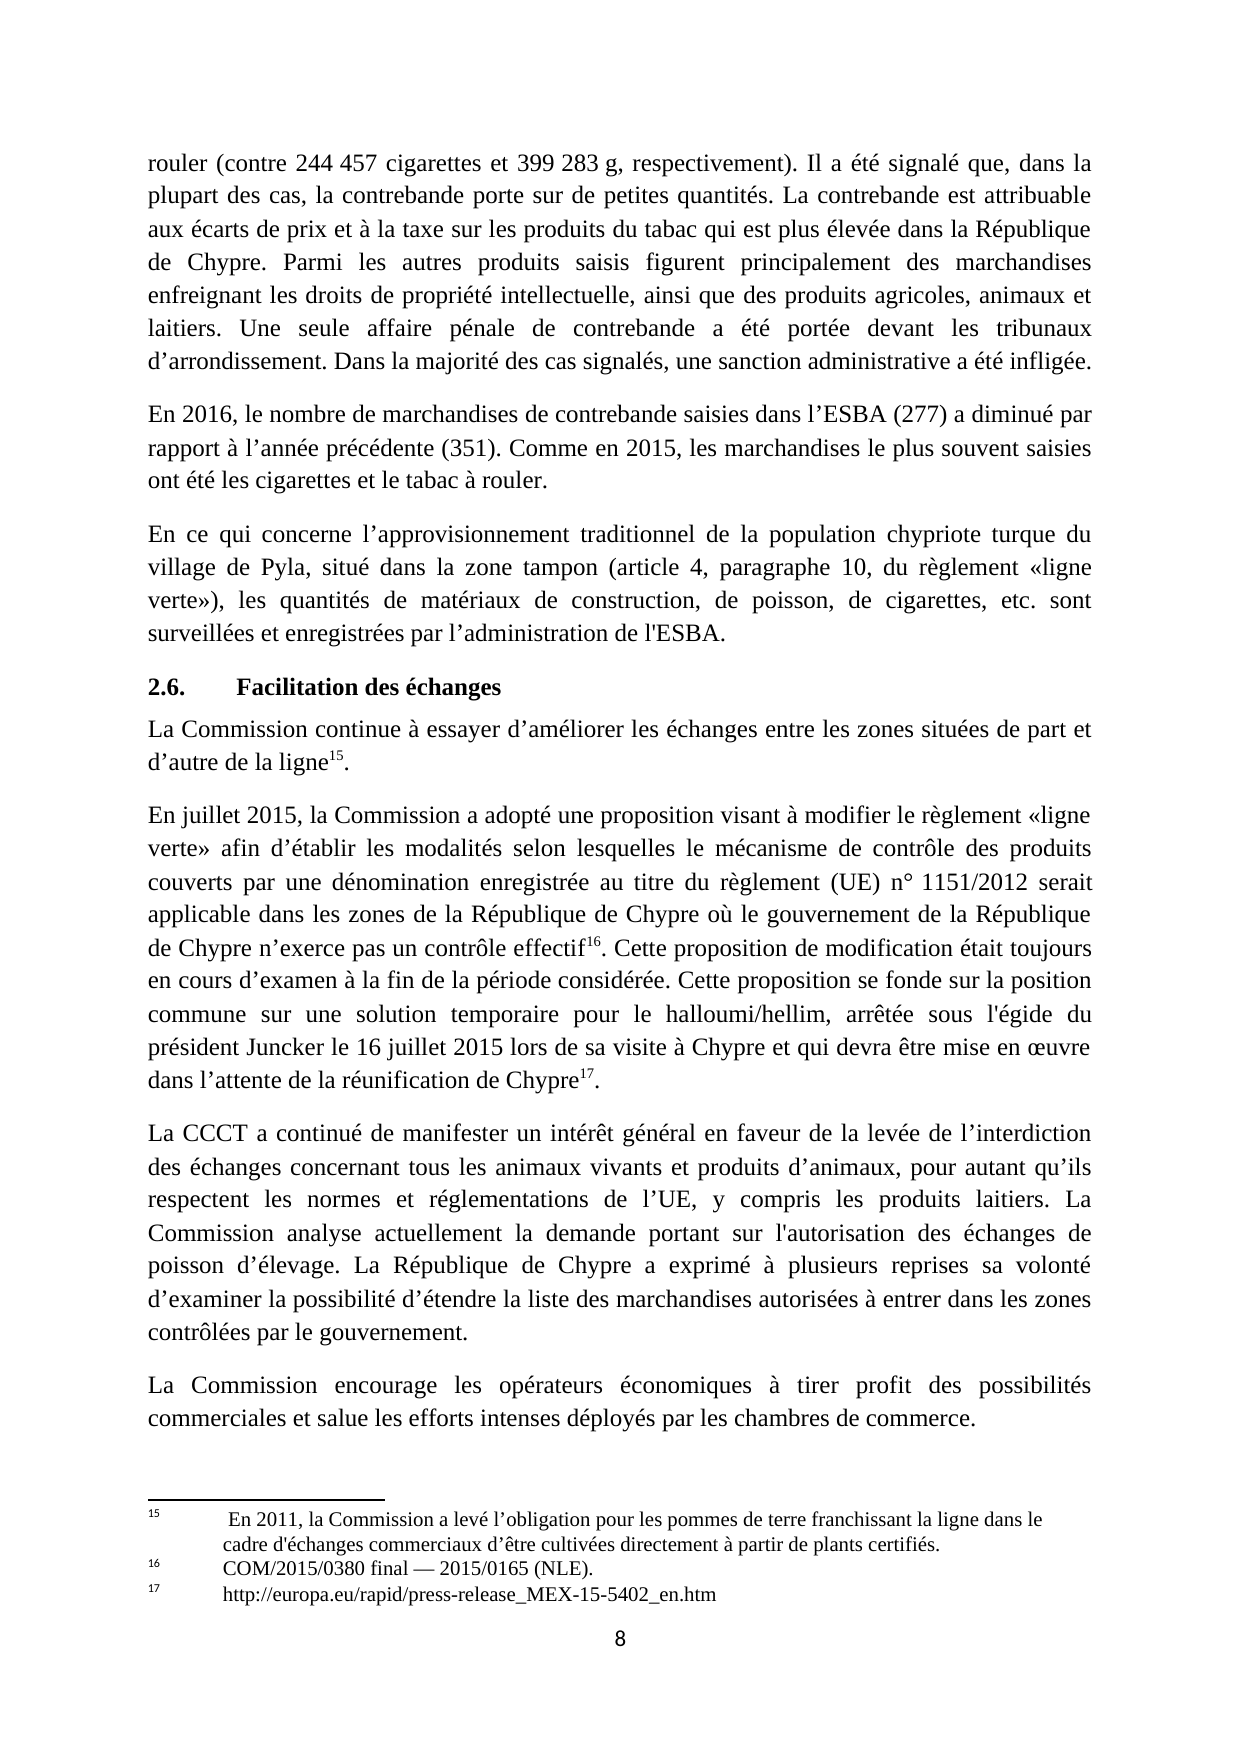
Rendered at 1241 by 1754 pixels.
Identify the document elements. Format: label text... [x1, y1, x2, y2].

text La Commission continue à essayer d’améliorer les échanges entre les zones situées de part et d’autre de la ligne. [148, 714, 1093, 775]
text En ce qui concerne l’approvisionnement traditionnel de la population chypriote turque du village de Pyla, situé dans la zone tampon (article 4, paragraphe 10, du règlement «ligne verte»), les quantités de matériaux de construction, de poisson, de cigarettes, etc. sont surveillées et enregistrées par l’administration de l'ESBA. [148, 519, 1093, 647]
list 2.6. Facilitation des échanges [148, 672, 1093, 701]
text La Commission encourage les opérateurs économiques à tirer profit des possibilités commerciales et salue les efforts intenses déployés par les chambres de commerce. [148, 1371, 1093, 1432]
text En juillet 2015, la Commission a adopté une proposition visant à modifier le règlement «ligne verte» afin d’établir les modalités selon lesquelles le mécanisme de contrôle des produits couverts par une dénomination enregistrée au titre du règlement (UE) n° 1151/2012 serait applicable dans les zones de la République de Chypre où le gouvernement de la République de Chypre n’exerce pas un contrôle effectif. Cette proposition de modification était toujours en cours d’examen à la fin de la période considérée. Cette proposition se fonde sur la position commune sur une solution temporaire pour le halloumi/hellim, arrêtée sous l'égide du président Juncker le 16 juillet 2015 lors de sa visite à Chypre et qui devra être mise en œuvre dans l’attente de la réunification de Chypre. [148, 801, 1093, 1093]
text La CCCT a continué de manifester un intérêt général en faveur de la levée de l’interdiction des échanges concernant tous les animaux vivants et produits d’animaux, pour autant qu’ils respectent les normes et réglementations de l’UE, y compris les produits laitiers. La Commission analyse actuellement la demande portant sur l'autorisation des échanges de poisson d’élevage. La République de Chypre a exprimé à plusieurs reprises sa volonté d’examiner la possibilité d’étendre la liste des marchandises autorisées à entrer dans les zones contrôlées par le gouvernement. [148, 1118, 1093, 1345]
text En 2016, le nombre de marchandises de contrebande saisies dans l’ESBA (277) a diminué par rapport à l’année précédente (351). Comme en 2015, les marchandises le plus souvent saisies ont été les cigarettes et le tabac à rouler. [148, 399, 1093, 494]
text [148, 148, 1093, 374]
